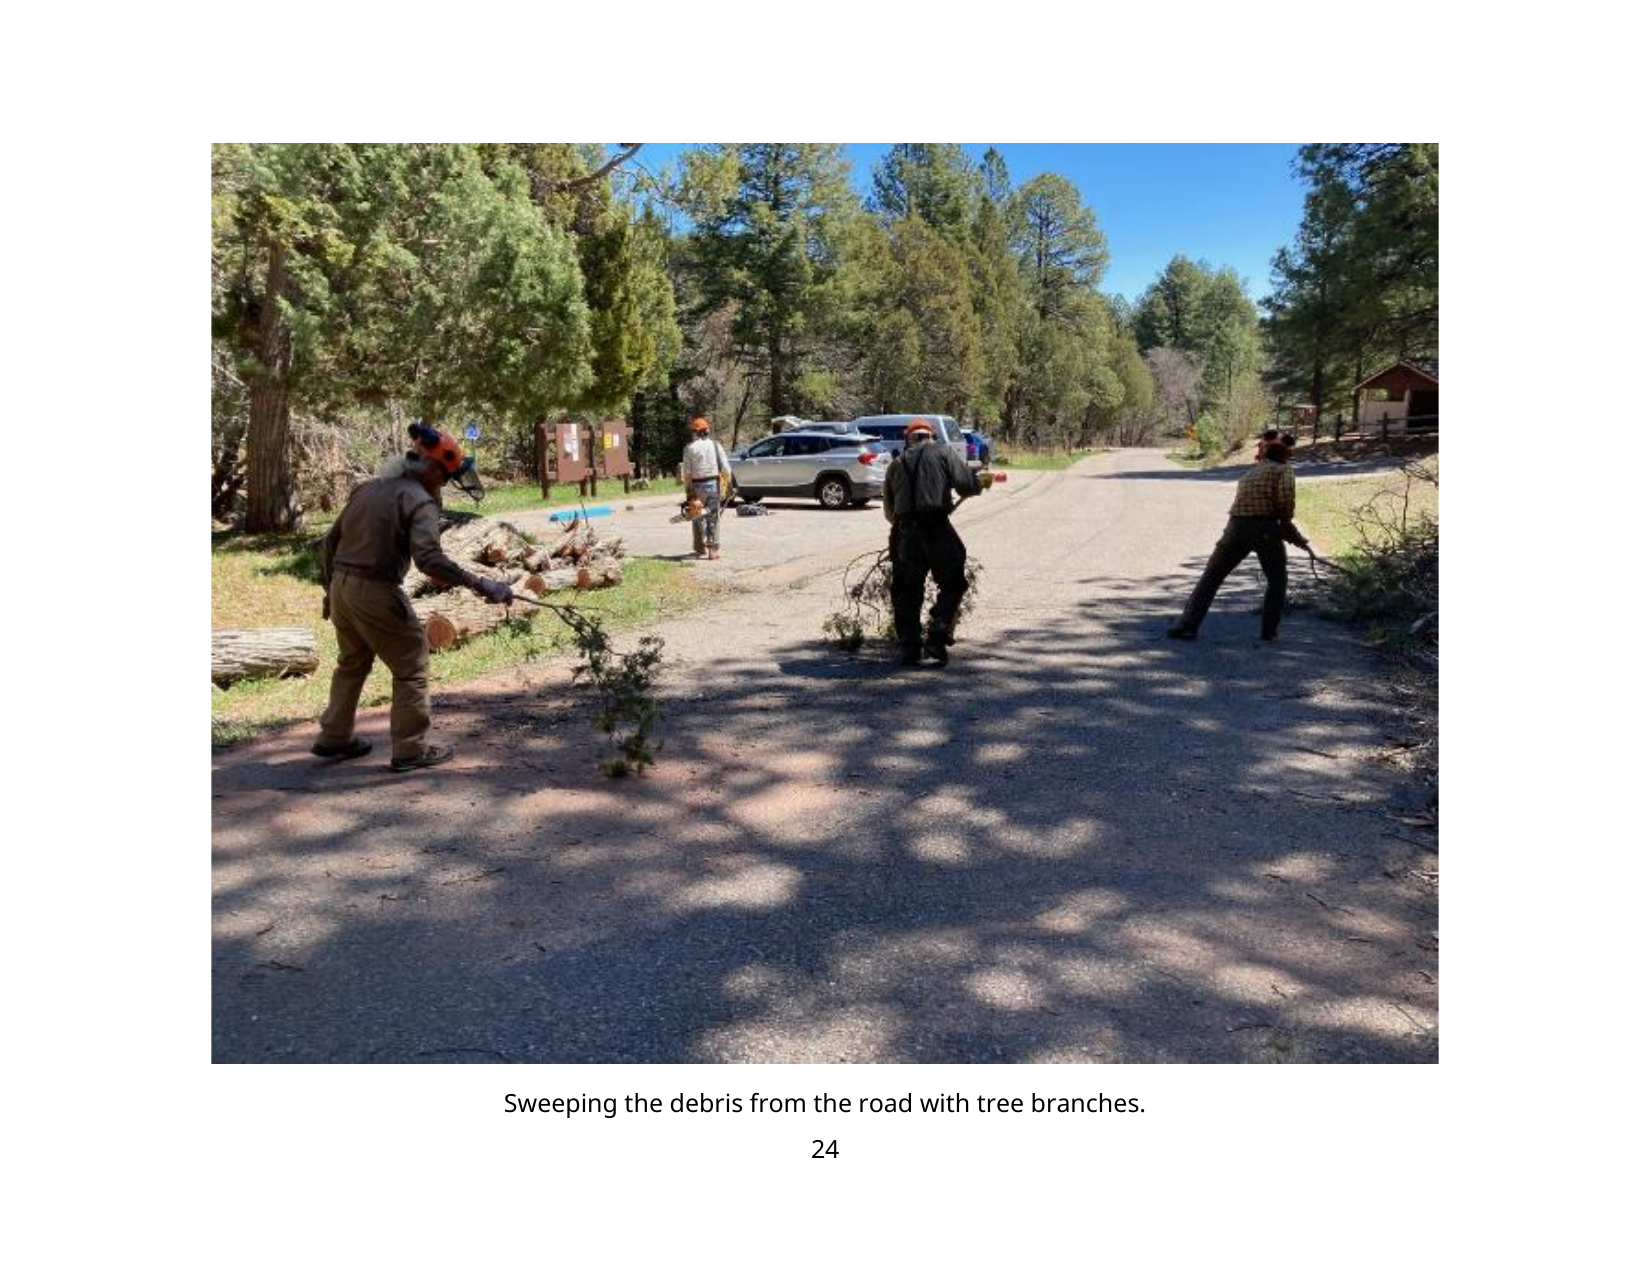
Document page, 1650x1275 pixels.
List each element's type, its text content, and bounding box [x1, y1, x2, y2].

text Sweeping the debris from the road with tree branches. [75, 1086, 1575, 1119]
picture [211, 143, 1439, 1064]
